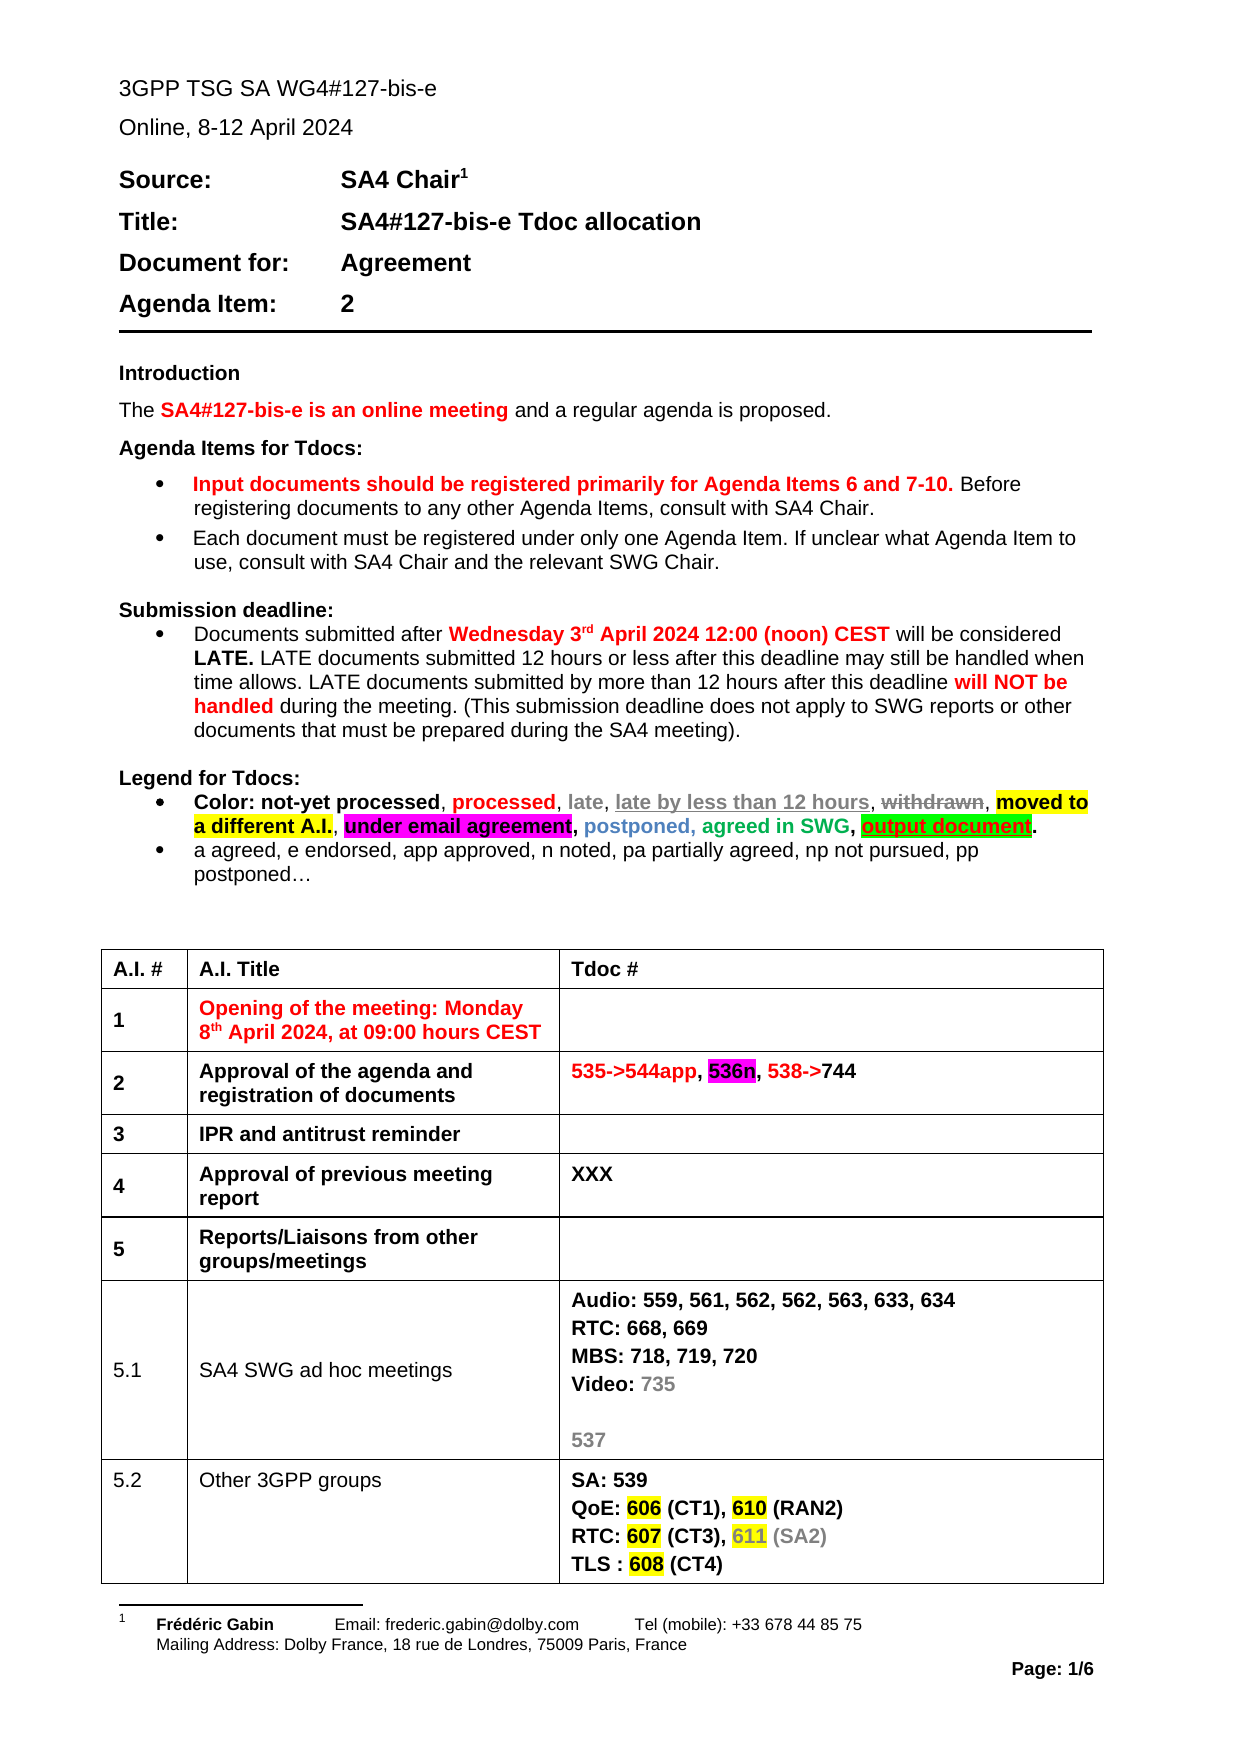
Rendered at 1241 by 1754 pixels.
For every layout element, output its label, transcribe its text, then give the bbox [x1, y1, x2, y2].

text Title: SA4#127-bis-e Tdoc allocation [119, 206, 1092, 235]
table_cell Audio: 559, 561, 562, 562, 563, 633, 634 RTC: 668, 669 MBS: 718, 719, 720 Video: 735 537 [560, 1281, 1103, 1459]
table_cell IPR and antitrust reminder [188, 1115, 559, 1153]
table_cell Opening of the meeting: Monday 8th April 2024, at 09:00 hours CEST [188, 989, 559, 1051]
table_cell [560, 1115, 1103, 1153]
table_header A.I. Title [188, 950, 559, 988]
text Agenda Items for Tdocs: [119, 434, 1092, 459]
table_cell 4 [102, 1154, 187, 1216]
subtitle Each document must be registered under only one Agenda Item. If unclear what Agenda Item to use, consult with SA4 Chair and the relevant SWG Chair. [156, 526, 1092, 574]
text The SA4#127-bis-e is an online meeting and a regular agenda is proposed. [119, 397, 1092, 422]
text Legend for Tdocs: [119, 766, 1092, 790]
subtitle Document for: Agreement [119, 248, 1092, 276]
table_cell 2 [102, 1052, 187, 1114]
table_cell [560, 1218, 1103, 1279]
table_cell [560, 1460, 1103, 1583]
table_header Tdoc # [560, 950, 1103, 988]
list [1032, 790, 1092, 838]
table_cell 5 [102, 1218, 187, 1279]
list Documents submitted after Wednesday 3rd April 2024 12:00 (noon) CEST will be considered LATE. LATE documents submitted 12 hours or less after this deadline may still be handled when time allows. LATE documents submitted by more than 12 hours after this deadline will NOT be handled during the meeting. (This submission deadline does not apply to SWG reports or other documents that must be prepared during the SA4 meeting). [156, 622, 1092, 742]
table_cell 5.1 [102, 1281, 187, 1459]
table_cell SA4 SWG ad hoc meetings [188, 1281, 559, 1459]
text Source: SA4 Chair [119, 165, 1092, 194]
table_cell XXX [560, 1154, 1103, 1216]
table_cell Reports/Liaisons from other groups/meetings [188, 1218, 559, 1279]
text Submission deadline: [119, 598, 1092, 622]
table_cell 5.2 [102, 1460, 187, 1583]
subtitle Agenda Item: 2 [119, 289, 1092, 318]
subtitle Input documents should be registered primarily for Agenda Items 6 and 7-10. Before registering documents to any other Agenda Items, consult with SA4 Chair. [156, 472, 1092, 520]
table_cell Approval of the agenda and registration of documents [188, 1052, 559, 1114]
table_cell 3 [102, 1115, 187, 1153]
text Introduction [119, 359, 1092, 384]
table_header A.I. # [102, 950, 187, 988]
table_cell 1 [102, 989, 187, 1051]
table_cell [560, 989, 1103, 1051]
table_cell 535->544app, 536n, 538->744 [560, 1052, 1103, 1114]
list Color: not-yet processed, processed, late, late by less than 12 hours, withdrawn, moved to a different A.I., under email agreement, postponed, agreed in SWG, output document. [156, 790, 996, 838]
table_cell Approval of previous meeting report [188, 1154, 559, 1216]
list a agreed, e endorsed, app approved, n noted, pa partially agreed, np not pursued, pp postponed… [156, 838, 1092, 886]
table_cell Other 3GPP groups [188, 1460, 559, 1583]
